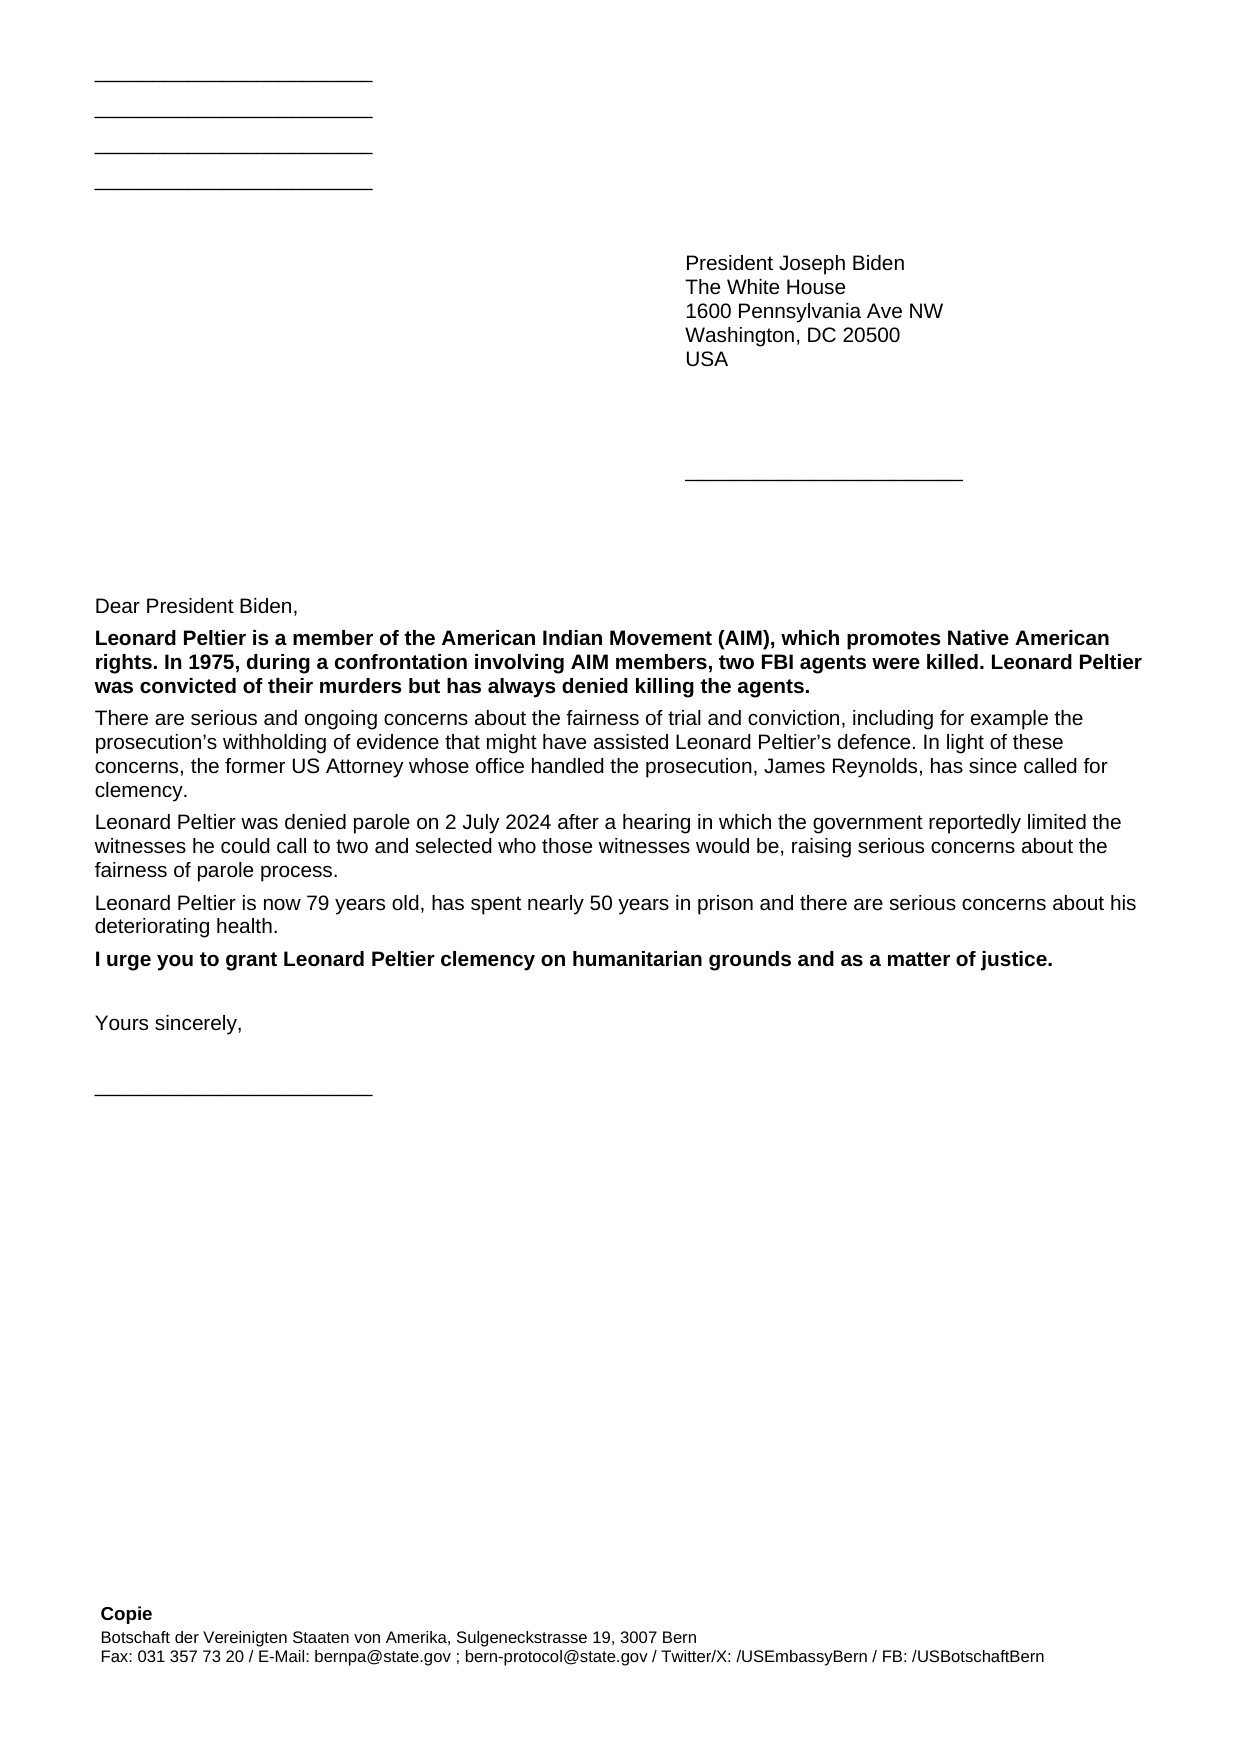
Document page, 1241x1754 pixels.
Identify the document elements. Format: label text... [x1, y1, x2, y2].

text ________________________ [94, 59, 1152, 83]
text Leonard Peltier was denied parole on 2 July 2024 after a hearing in which the government reportedly limited the witnesses he could call to two and selected who those witnesses would be, raising serious concerns about the fairness of parole process. [94, 810, 1152, 882]
text ________________________ [94, 1073, 1152, 1097]
text ________________________ [685, 458, 1152, 482]
text Leonard Peltier is a member of the American Indian Movement (AIM), which promotes Native American rights. In 1975, during a confrontation involving AIM members, two FBI agents were killed. Leonard Peltier was convicted of their murders but has always denied killing the agents. [94, 626, 1152, 698]
text Yours sincerely, [94, 1011, 1152, 1035]
text ________________________ [94, 131, 1152, 155]
text ________________________ [94, 167, 1152, 191]
text Dear President Biden, [94, 593, 1152, 617]
text ________________________ [94, 95, 1152, 119]
text I urge you to grant Leonard Peltier clemency on humanitarian grounds and as a matter of justice. [94, 947, 1152, 971]
text There are serious and ongoing concerns about the fairness of trial and conviction, including for example the prosecution’s withholding of evidence that might have assisted Leonard Peltier’s defence. In light of these concerns, the former US Attorney whose office handled the prosecution, James Reynolds, has since called for clemency. [94, 706, 1152, 802]
text Leonard Peltier is now 79 years old, has spent nearly 50 years in prison and there are serious concerns about his deteriorating health. [94, 890, 1152, 938]
text President Joseph Biden The White House 1600 Pennsylvania Ave NW Washington, DC 20500 USA [685, 251, 1152, 371]
